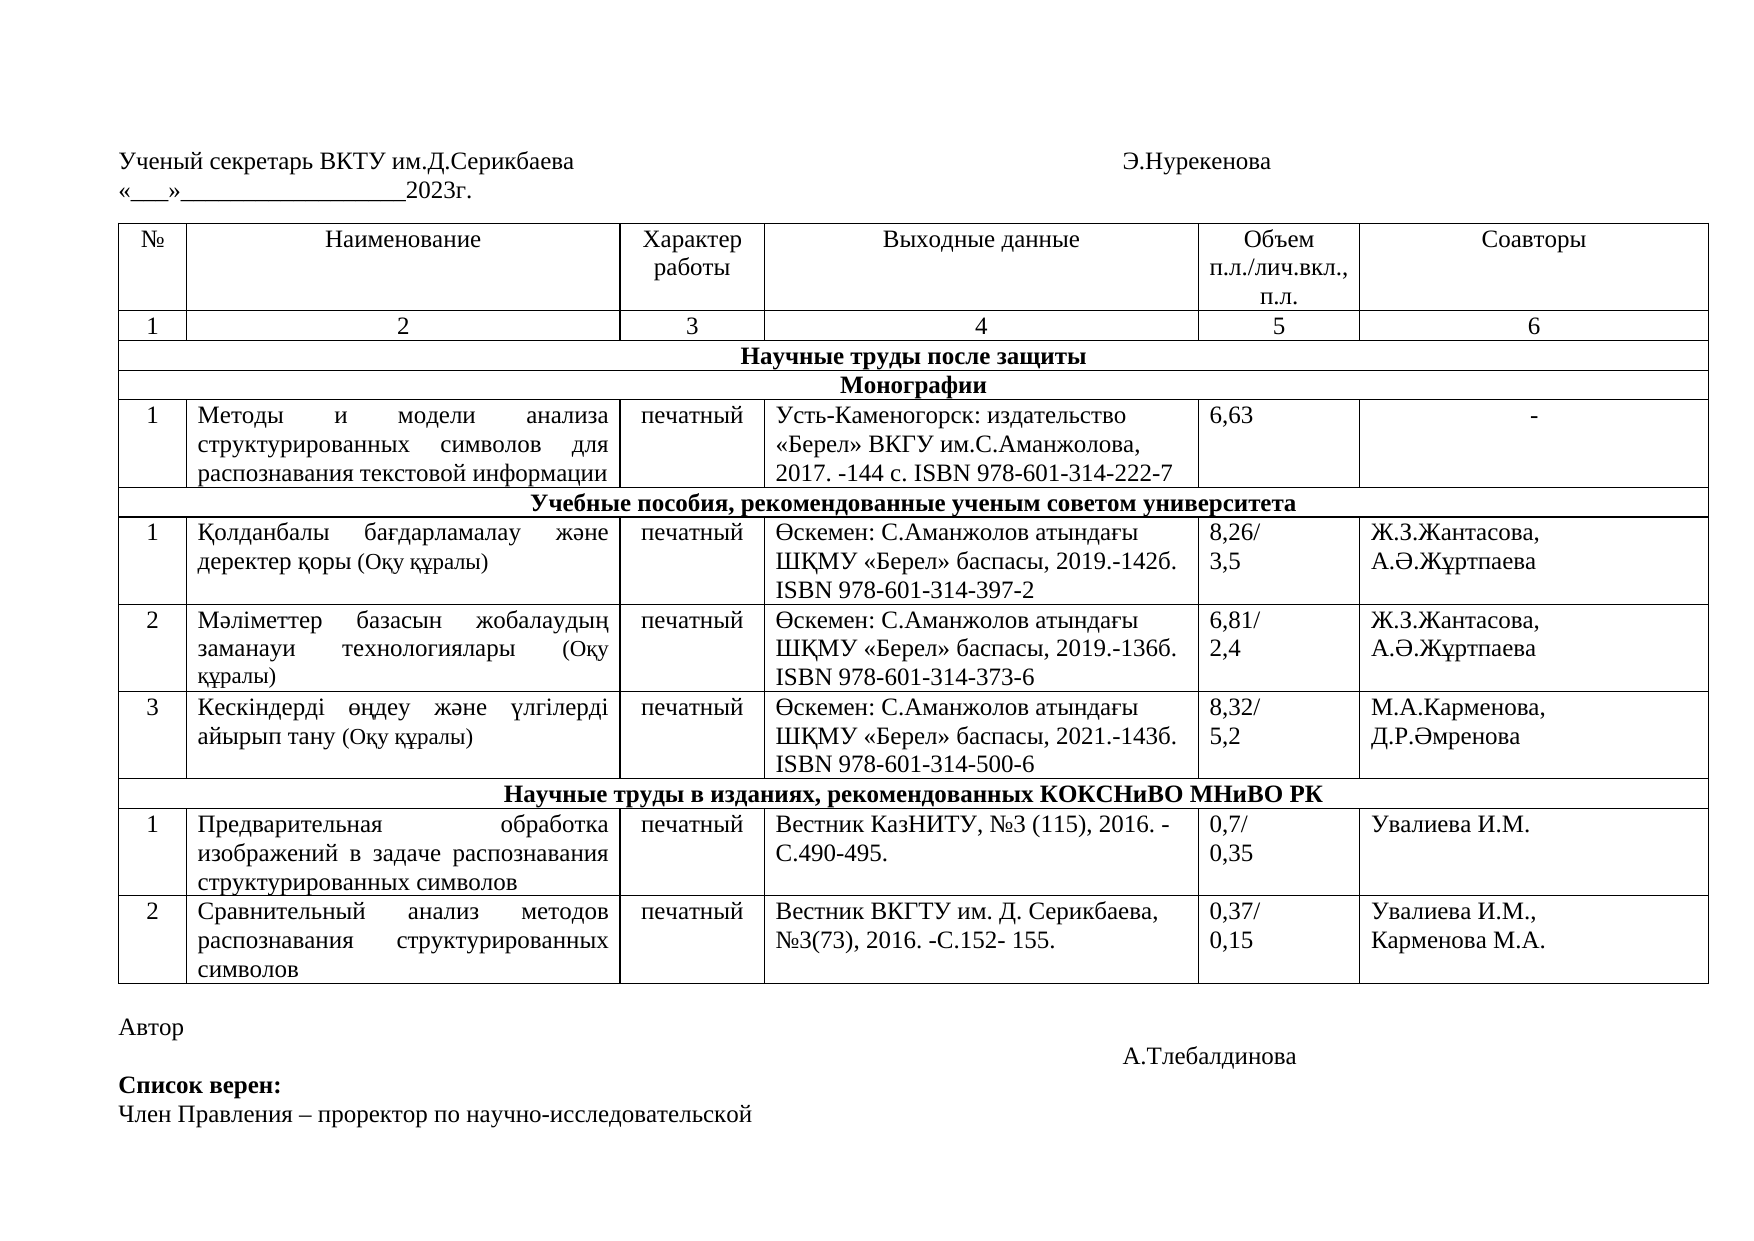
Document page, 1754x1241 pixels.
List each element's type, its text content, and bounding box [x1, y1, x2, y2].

table_cell Кескіндерді өңдеу және үлгілерді айырып тану (Оқу құралы) [187, 692, 619, 778]
table_cell 3 [621, 311, 764, 340]
text Ученый секретарь ВКТУ им.Д.Серикбаева Э.Нурекенова [118, 146, 1636, 175]
table_cell 2 [119, 896, 186, 983]
text Автор [118, 1012, 1636, 1041]
text А.Тлебалдинова [118, 1041, 1636, 1070]
table_cell 2 [187, 311, 619, 340]
table_cell Научные труды после защиты [119, 341, 1708, 369]
table_cell 1 [119, 400, 186, 487]
table_cell Ж.З.Жантасова, А.Ә.Жұртпаева [1360, 518, 1708, 604]
table_cell 0,7/ 0,35 [1199, 809, 1359, 895]
table_cell 6,81/ 2,4 [1199, 605, 1359, 691]
table_cell 8,26/ 3,5 [1199, 518, 1359, 604]
table_cell 0,37/ 0,15 [1199, 896, 1359, 983]
table_cell Учебные пособия, рекомендованные ученым советом университета [119, 488, 1708, 516]
table_cell Вестник КазНИТУ, №3 (115), 2016. -С.490-495. [765, 809, 1198, 895]
table_cell Мәліметтер базасын жобалаудың заманауи технологиялары (Оқу құралы) [187, 605, 619, 691]
table_cell Ж.З.Жантасова, А.Ә.Жұртпаева [1360, 605, 1708, 691]
table_cell печатный [621, 809, 764, 895]
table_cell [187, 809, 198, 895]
table_cell Научные труды в изданиях, рекомендованных КОКСНиВО МНиВО РК [119, 779, 1708, 808]
table_cell 3 [119, 692, 186, 778]
text Член Правления – проректор по научно-исследовательской [118, 1099, 1636, 1127]
table_cell 1 [119, 809, 186, 895]
table_cell Предварительная обработка изображений в задаче распознавания структурированных символов [517, 809, 619, 895]
table_cell Қолданбалы бағдарламалау және деректер қоры (Оқу құралы) [187, 518, 619, 604]
table_header № [119, 224, 186, 310]
table_cell М.А.Карменова, Д.Р.Әмренова [1360, 692, 1708, 778]
table_cell печатный [621, 400, 764, 487]
table_cell 8,32/ 5,2 [1199, 692, 1359, 778]
table_header Выходные данные [765, 224, 1198, 310]
table_cell 5 [1199, 311, 1359, 340]
table_cell 1 [119, 518, 186, 604]
table_cell 6 [1360, 311, 1708, 340]
table_cell Увалиева И.М. [1360, 809, 1708, 895]
table_cell - [1360, 400, 1708, 487]
table_cell Вестник ВКГТУ им. Д. Серикбаева, №3(73), 2016. -С.152- 155. [765, 896, 1198, 983]
table_cell печатный [621, 518, 764, 604]
table_cell Монографии [119, 371, 1708, 399]
table_cell печатный [621, 605, 764, 691]
table_cell Сравнительный анализ методов распознавания структурированных символов [187, 896, 619, 983]
table_cell Усть-Каменогорск: издательство «Берел» ВКГУ им.С.Аманжолова, 2017. -144 с. ISBN 978-601-314-222-7 [765, 400, 1198, 487]
table_cell 1 [119, 311, 186, 340]
table_header Характер работы [621, 224, 764, 310]
table_cell 6,63 [1199, 400, 1359, 487]
table_cell Өскемен: С.Аманжолов атындағы ШҚМУ «Берел» баспасы, 2019.-136б. ISBN 978-601-314-373-6 [765, 605, 1198, 691]
table_cell печатный [621, 896, 764, 983]
table_cell Өскемен: С.Аманжолов атындағы ШҚМУ «Берел» баспасы, 2021.-143б. ISBN 978-601-314-500-6 [765, 692, 1198, 778]
text Список верен: [118, 1070, 1636, 1099]
table_cell печатный [621, 692, 764, 778]
table_cell 4 [765, 311, 1198, 340]
table_cell Өскемен: С.Аманжолов атындағы ШҚМУ «Берел» баспасы, 2019.-142б. ISBN 978-601-314-397-2 [765, 518, 1198, 604]
table_header Объем п.л./лич.вкл., п.л. [1199, 224, 1359, 310]
table_header Наименование [187, 224, 619, 310]
text «___»__________________2023г. [118, 175, 1636, 204]
table_cell Методы и модели анализа структурированных символов для распознавания текстовой информации [187, 400, 619, 487]
table_cell 2 [119, 605, 186, 691]
table_cell Увалиева И.М., Карменова М.А. [1360, 896, 1708, 983]
table_header Соавторы [1360, 224, 1708, 310]
